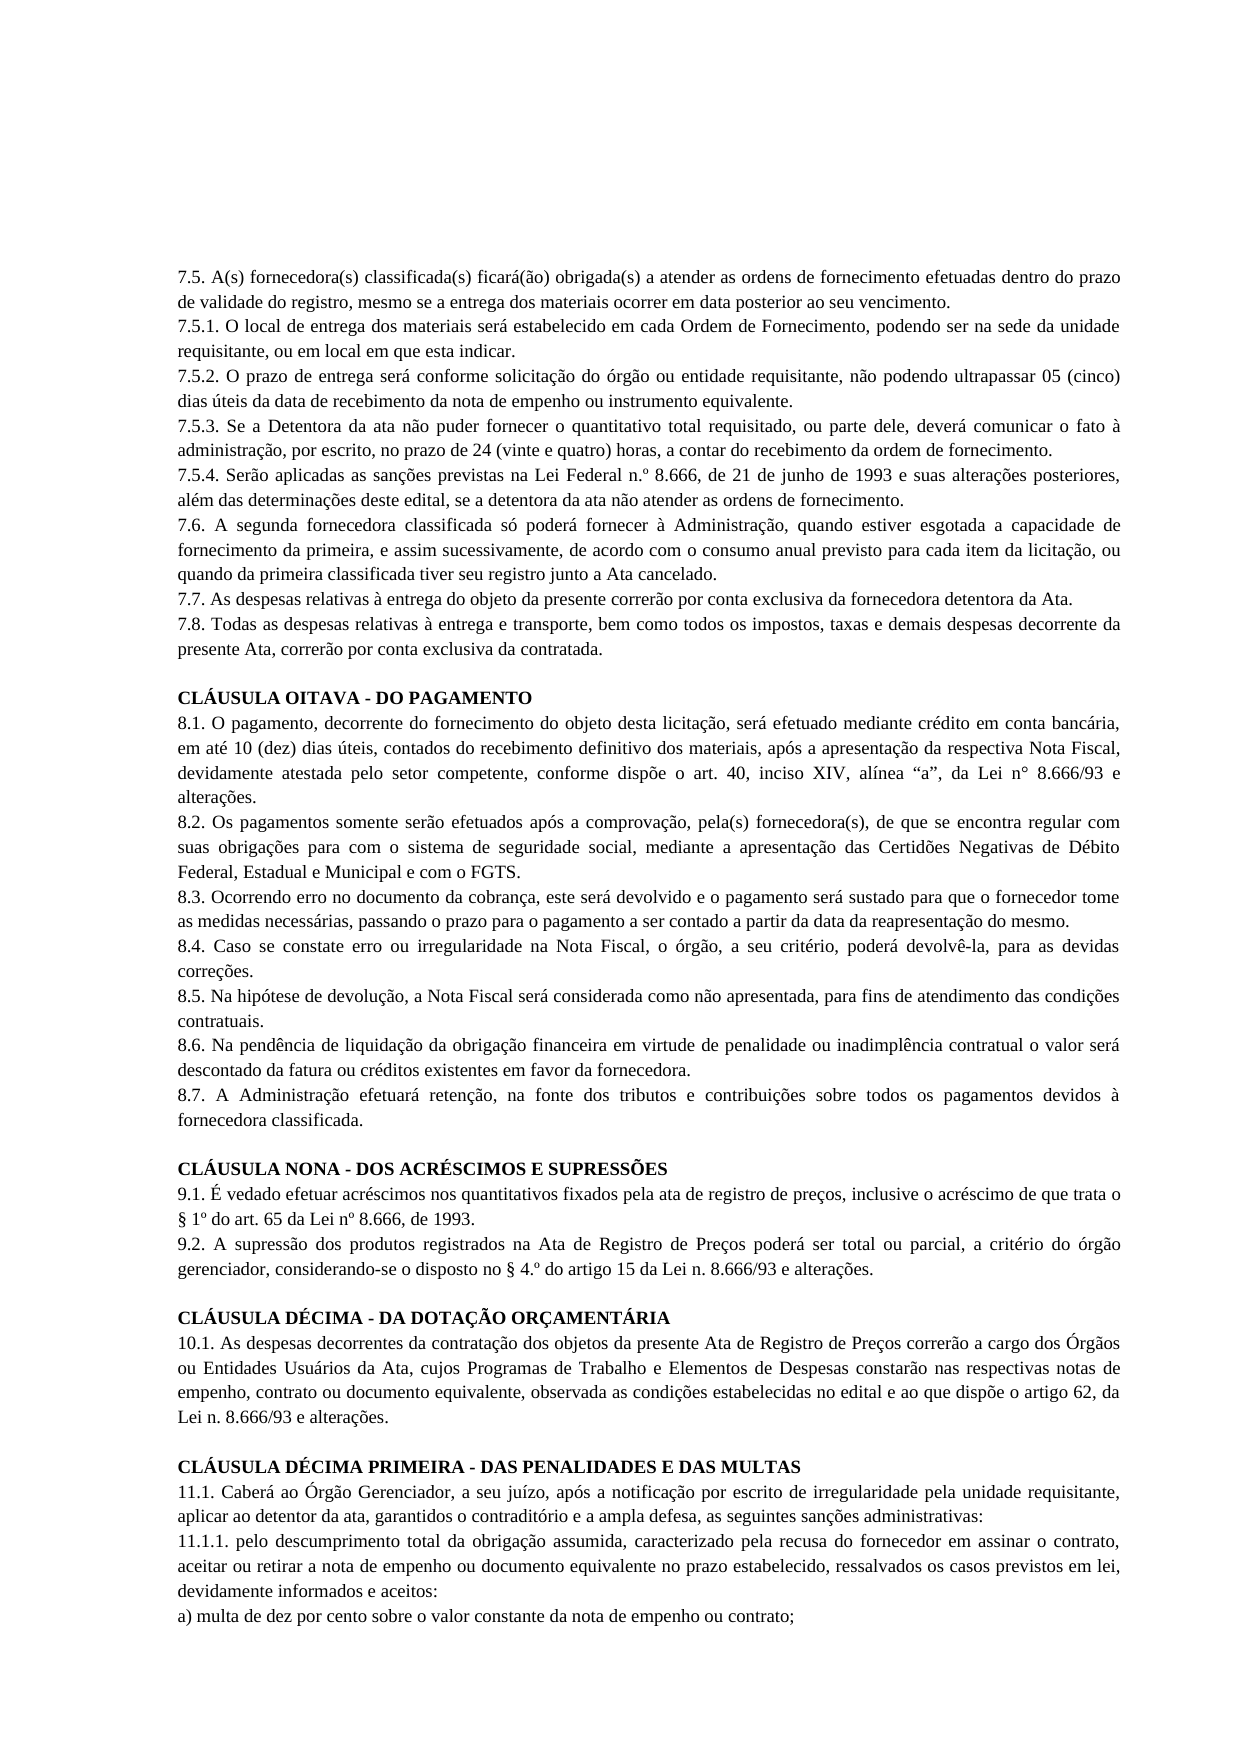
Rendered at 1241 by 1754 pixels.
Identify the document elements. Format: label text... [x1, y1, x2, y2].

text 9.2. A supressão dos produtos registrados na Ata de Registro de Preços poderá ser total ou parcial, a critério do órgão gerenciador, considerando-se o disposto no § 4.º do artigo 15 da Lei n. 8.666/93 e alterações. [177, 1233, 1122, 1279]
text 11.1. Caberá ao Órgão Gerenciador, a seu juízo, após a notificação por escrito de irregularidade pela unidade requisitante, aplicar ao detentor da ata, garantidos o contraditório e a ampla defesa, as seguintes sanções administrativas: [177, 1481, 1122, 1527]
text 8.7. A Administração efetuará retenção, na fonte dos tributos e contribuições sobre todos os pagamentos devidos à fornecedora classificada. [177, 1084, 1122, 1130]
text 8.5. Na hipótese de devolução, a Nota Fiscal será considerada como não apresentada, para fins de atendimento das condições contratuais. [177, 985, 1122, 1031]
text a) multa de dez por cento sobre o valor constante da nota de empenho ou contrato; [177, 1604, 1122, 1626]
text 8.2. Os pagamentos somente serão efetuados após a comprovação, pela(s) fornecedora(s), de que se encontra regular com suas obrigações para com o sistema de seguridade social, mediante a apresentação das Certidões Negativas de Débito Federal, Estadual e Municipal e com o FGTS. [177, 811, 1122, 882]
text 7.5.3. Se a Detentora da ata não puder fornecer o quantitativo total requisitado, ou parte dele, deverá comunicar o fato à administração, por escrito, no prazo de 24 (vinte e quatro) horas, a contar do recebimento da ordem de fornecimento. [177, 414, 1122, 461]
text 7.6. A segunda fornecedora classificada só poderá fornecer à Administração, quando estiver esgotada a capacidade de fornecimento da primeira, e assim sucessivamente, de acordo com o consumo anual previsto para cada item da licitação, ou quando da primeira classificada tiver seu registro junto a Ata cancelado. [177, 514, 1122, 585]
text 10.1. As despesas decorrentes da contratação dos objetos da presente Ata de Registro de Preços correrão a cargo dos Órgãos ou Entidades Usuários da Ata, cujos Programas de Trabalho e Elementos de Despesas constarão nas respectivas notas de empenho, contrato ou documento equivalente, observada as condições estabelecidas no edital e ao que dispõe o artigo 62, da Lei n. 8.666/93 e alterações. [177, 1332, 1122, 1428]
text 7.5. A(s) fornecedora(s) classificada(s) ficará(ão) obrigada(s) a atender as ordens de fornecimento efetuadas dentro do prazo de validade do registro, mesmo se a entrega dos materiais ocorrer em data posterior ao seu vencimento. [177, 266, 1122, 312]
text 9.1. É vedado efetuar acréscimos nos quantitativos fixados pela ata de registro de preços, inclusive o acréscimo de que trata o § 1º do art. 65 da Lei nº 8.666, de 1993. [177, 1183, 1122, 1229]
text 7.5.1. O local de entrega dos materiais será estabelecido em cada Ordem de Fornecimento, podendo ser na sede da unidade requisitante, ou em local em que esta indicar. [177, 315, 1122, 362]
text 7.7. As despesas relativas à entrega do objeto da presente correrão por conta exclusiva da fornecedora detentora da Ata. [177, 588, 1122, 610]
text 7.5.2. O prazo de entrega será conforme solicitação do órgão ou entidade requisitante, não podendo ultrapassar 05 (cinco) dias úteis da data de recebimento da nota de empenho ou instrumento equivalente. [177, 365, 1122, 411]
text 7.8. Todas as despesas relativas à entrega e transporte, bem como todos os impostos, taxas e demais despesas decorrente da presente Ata, correrão por conta exclusiva da contratada. [177, 613, 1122, 659]
text CLÁUSULA DÉCIMA - DA DOTAÇÃO ORÇAMENTÁRIA [177, 1307, 1122, 1329]
text 7.5.4. Serão aplicadas as sanções previstas na Lei Federal n.º 8.666, de 21 de junho de 1993 e suas alterações posteriores, além das determinações deste edital, se a detentora da ata não atender as ordens de fornecimento. [177, 464, 1122, 511]
text CLÁUSULA DÉCIMA PRIMEIRA - DAS PENALIDADES E DAS MULTAS [177, 1456, 1122, 1477]
text 8.3. Ocorrendo erro no documento da cobrança, este será devolvido e o pagamento será sustado para que o fornecedor tome as medidas necessárias, passando o prazo para o pagamento a ser contado a partir da data da reapresentação do mesmo. [177, 886, 1122, 932]
text CLÁUSULA OITAVA - DO PAGAMENTO [177, 687, 1122, 709]
text 8.4. Caso se constate erro ou irregularidade na Nota Fiscal, o órgão, a seu critério, poderá devolvê-la, para as devidas correções. [177, 935, 1122, 982]
text 8.1. O pagamento, decorrente do fornecimento do objeto desta licitação, será efetuado mediante crédito em conta bancária, em até 10 (dez) dias úteis, contados do recebimento definitivo dos materiais, após a apresentação da respectiva Nota Fiscal, devidamente atestada pelo setor competente, conforme dispõe o art. 40, inciso XIV, alínea “a”, da Lei n° 8.666/93 e alterações. [177, 712, 1122, 808]
text 11.1.1. pelo descumprimento total da obrigação assumida, caracterizado pela recusa do fornecedor em assinar o contrato, aceitar ou retirar a nota de empenho ou documento equivalente no prazo estabelecido, ressalvados os casos previstos em lei, devidamente informados e aceitos: [177, 1530, 1122, 1601]
text CLÁUSULA NONA - DOS ACRÉSCIMOS E SUPRESSÕES [177, 1158, 1122, 1180]
text 8.6. Na pendência de liquidação da obrigação financeira em virtude de penalidade ou inadimplência contratual o valor será descontado da fatura ou créditos existentes em favor da fornecedora. [177, 1034, 1122, 1081]
